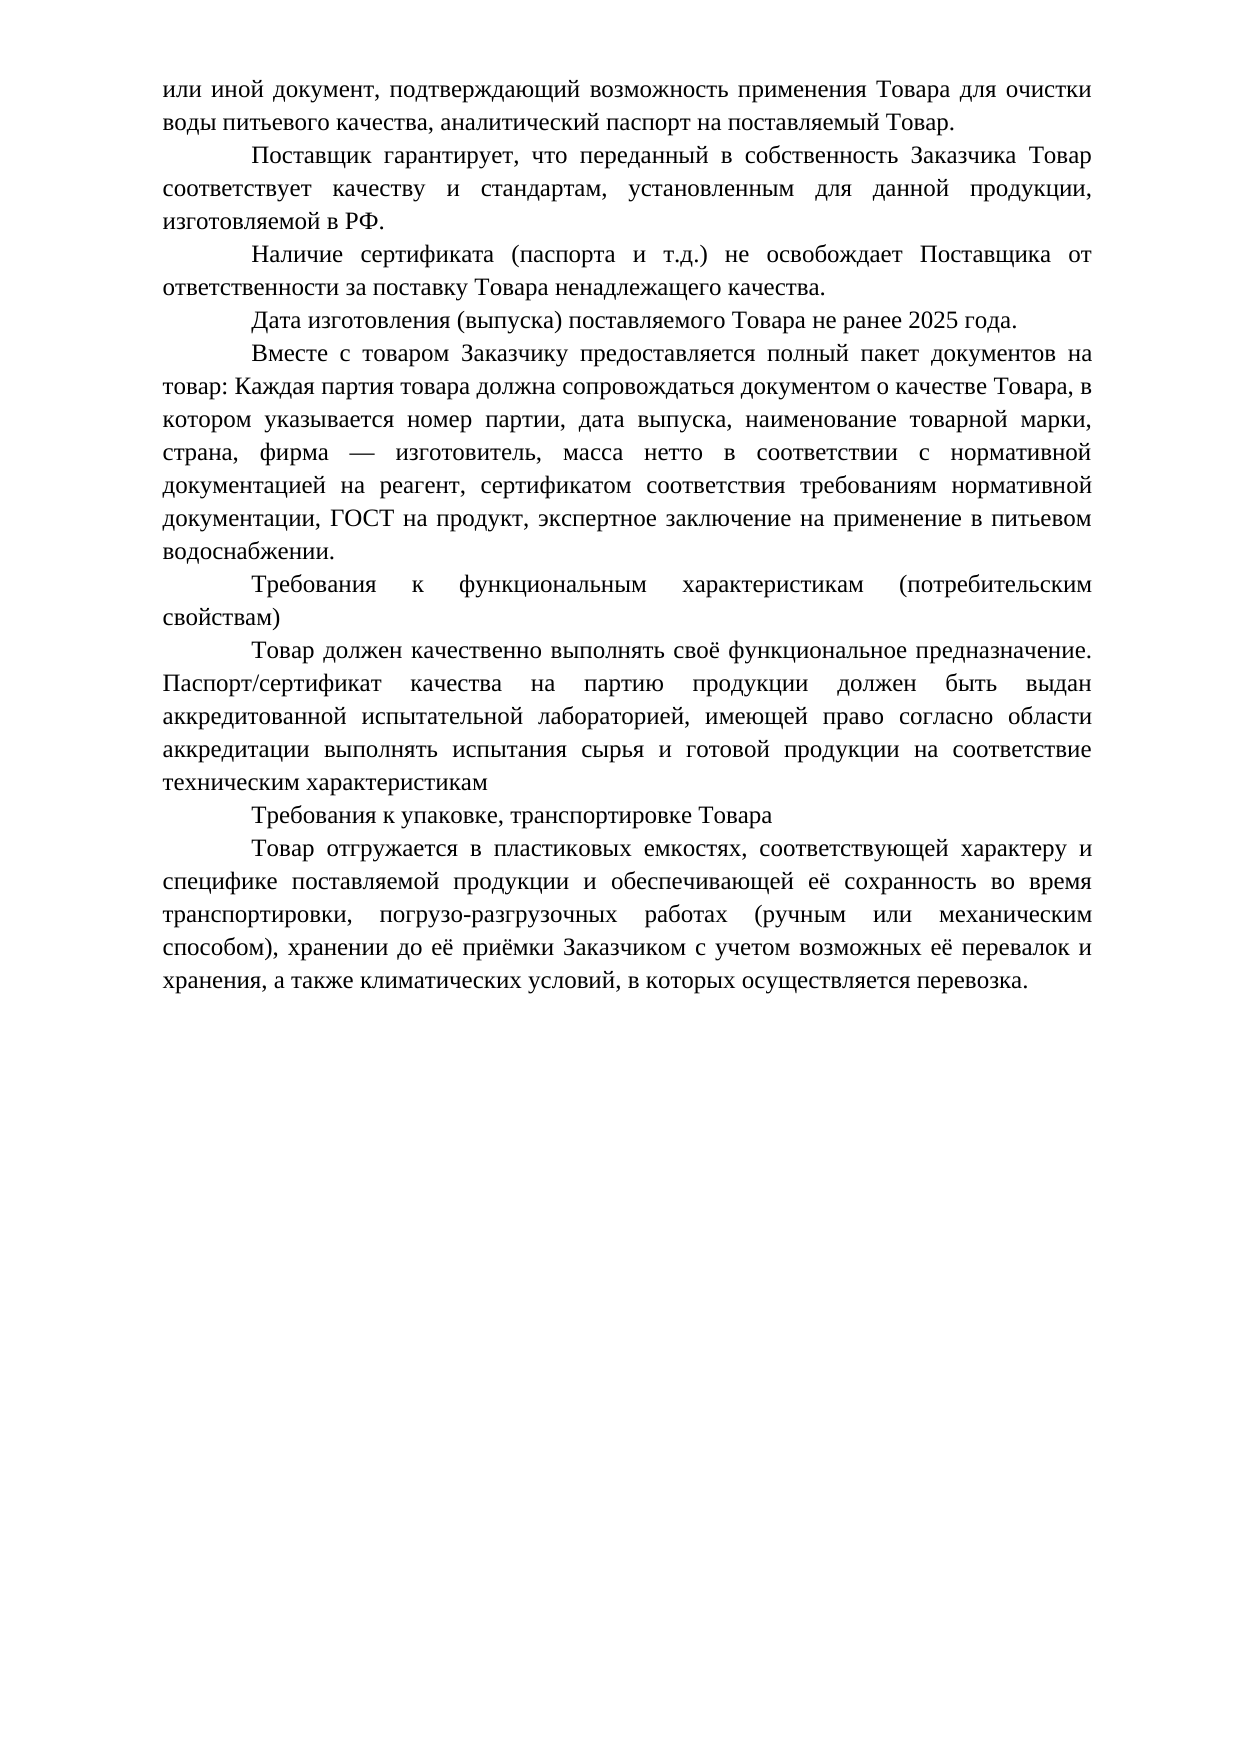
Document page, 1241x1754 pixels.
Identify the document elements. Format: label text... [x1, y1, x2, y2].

text Требования к функциональным характеристикам (потребительским свойствам) [162, 569, 1093, 631]
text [162, 74, 1093, 136]
text Товар должен качественно выполнять своё функциональное предназначение. Паспорт/сертификат качества на партию продукции должен быть выдан аккредитованной испытательной лабораторией, имеющей право согласно области аккредитации выполнять испытания сырья и готовой продукции на соответствие техническим характеристикам [162, 635, 1093, 796]
text Вместе с товаром Заказчику предоставляется полный пакет документов на товар: Каждая партия товара должна сопровождаться документом о качестве Товара, в котором указывается номер партии, дата выпуска, наименование товарной марки, страна, фирма — изготовитель, масса нетто в соответствии с нормативной документацией на реагент, сертификатом соответствия требованиям нормативной документации, ГОСТ на продукт, экспертное заключение на применение в питьевом водоснабжении. [162, 338, 1093, 565]
text Наличие сертификата (паспорта и т.д.) не освобождает Поставщика от ответственности за поставку Товара ненадлежащего качества. [162, 239, 1093, 301]
text Поставщик гарантирует, что переданный в собственность Заказчика Товар соответствует качеству и стандартам, установленным для данной продукции, изготовляемой в РФ. [162, 140, 1093, 235]
text Товар отгружается в пластиковых емкостях, соответствующей характеру и специфике поставляемой продукции и обеспечивающей её сохранность во время транспортировки, погрузо-разгрузочных работах (ручным или механическим способом), хранении до её приёмки Заказчиком с учетом возможных её перевалок и хранения, а также климатических условий, в которых осуществляется перевозка. [162, 833, 1093, 994]
text Дата изготовления (выпуска) поставляемого Товара не ранее 2025 года. [162, 305, 1093, 334]
text Требования к упаковке, транспортировке Товара [162, 800, 1093, 829]
